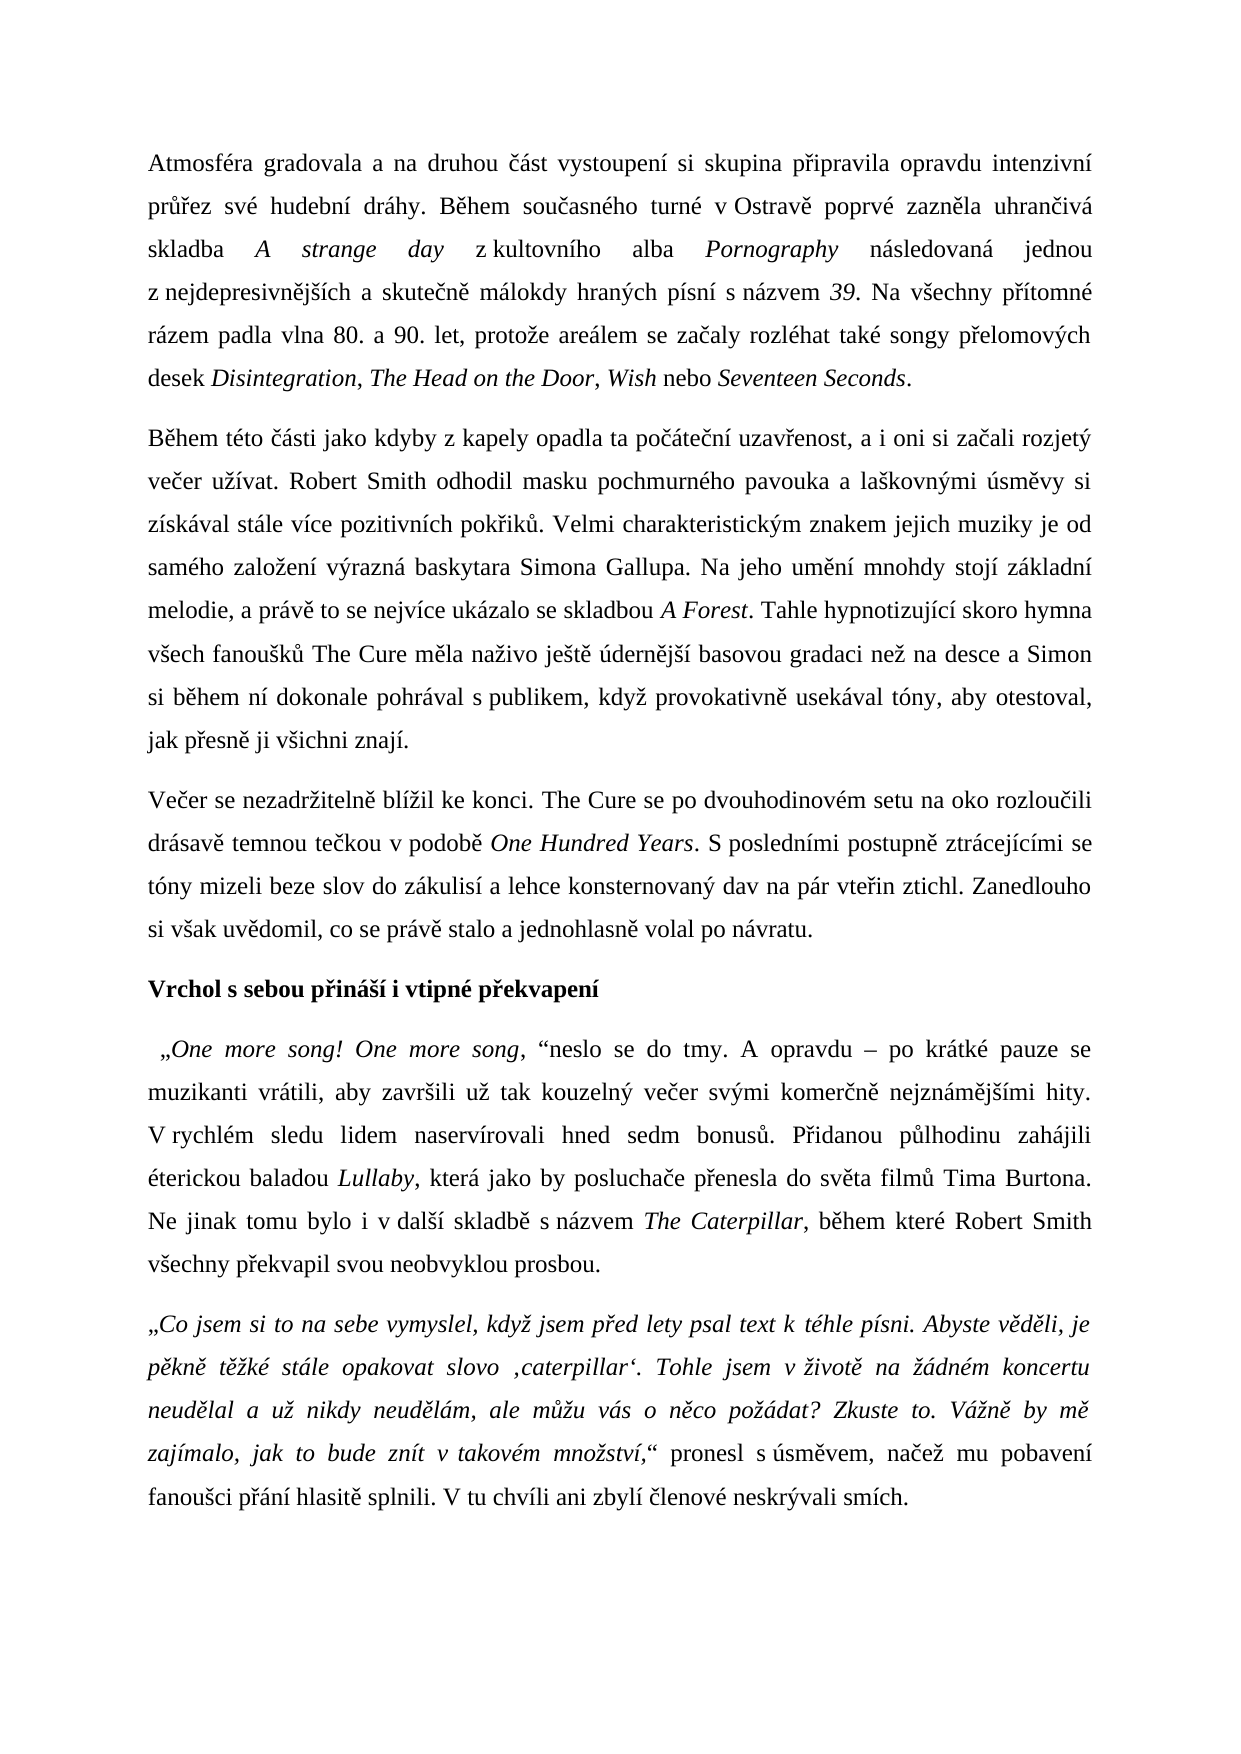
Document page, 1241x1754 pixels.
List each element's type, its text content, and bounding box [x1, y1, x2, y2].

text Večer se nezadržitelně blížil ke konci. The Cure se po dvouhodinovém setu na oko rozloučili drásavě temnou tečkou v podobě One Hundred Years. S posledními postupně ztrácejícími se tóny mizeli beze slov do zákulisí a lehce konsternovaný dav na pár vteřin ztichl. Zanedlouho si však uvědomil, co se právě stalo a jednohlasně volal po návratu. [148, 785, 1093, 943]
text Vrchol s sebou přináší i vtipné překvapení [148, 974, 1093, 1003]
text Během této části jako kdyby z kapely opadla ta počáteční uzavřenost, a i oni si začali rozjetý večer užívat. Robert Smith odhodil masku pochmurného pavouka a laškovnými úsměvy si získával stále více pozitivních pokřiků. Velmi charakteristickým znakem jejich muziky je od samého založení výrazná baskytara Simona Gallupa. Na jeho umění mnohdy stojí základní melodie, a právě to se nejvíce ukázalo se skladbou A Forest. Tahle hypnotizující skoro hymna všech fanoušků The Cure měla naživo ještě údernější basovou gradaci než na desce a Simon si během ní dokonale pohrával s publikem, když provokativně usekával tóny, aby otestoval, jak přesně ji všichni znají. [148, 423, 1093, 754]
text „Co jsem si to na sebe vymyslel, když jsem před lety psal text k téhle písni. Abyste věděli, je pěkně těžké stále opakovat slovo ‚caterpillar‘. Tohle jsem v životě na žádném koncertu neudělal a už nikdy neudělám, ale můžu vás o něco požádat? Zkuste to. Vážně by mě zajímalo, jak to bude znít v takovém množství,“ pronesl s úsměvem, načež mu pobavení fanoušci přání hlasitě splnili. V tu chvíli ani zbylí členové neskrývali smích. [148, 1309, 1093, 1510]
text „One more song! One more song, “neslo se do tmy. A opravdu – po krátké pauze se muzikanti vrátili, aby završili už tak kouzelný večer svými komerčně nejznámějšími hity. V rychlém sledu lidem naservírovali hned sedm bonusů. Přidanou půlhodinu zahájili éterickou baladou Lullaby, která jako by posluchače přenesla do světa filmů Tima Burtona. Ne jinak tomu bylo i v další skladbě s názvem The Caterpillar, během které Robert Smith všechny překvapil svou neobvyklou prosbou. [148, 1034, 1093, 1278]
text Atmosféra gradovala a na druhou část vystoupení si skupina připravila opravdu intenzivní průřez své hudební dráhy. Během současného turné v Ostravě poprvé zazněla uhrančivá skladba A strange day z kultovního alba Pornography následovaná jednou z nejdepresivnějších a skutečně málokdy hraných písní s názvem 39. Na všechny přítomné rázem padla vlna 80. a 90. let, protože areálem se začaly rozléhat také songy přelomových desek Disintegration, The Head on the Door, Wish nebo Seventeen Seconds. [148, 148, 1093, 392]
